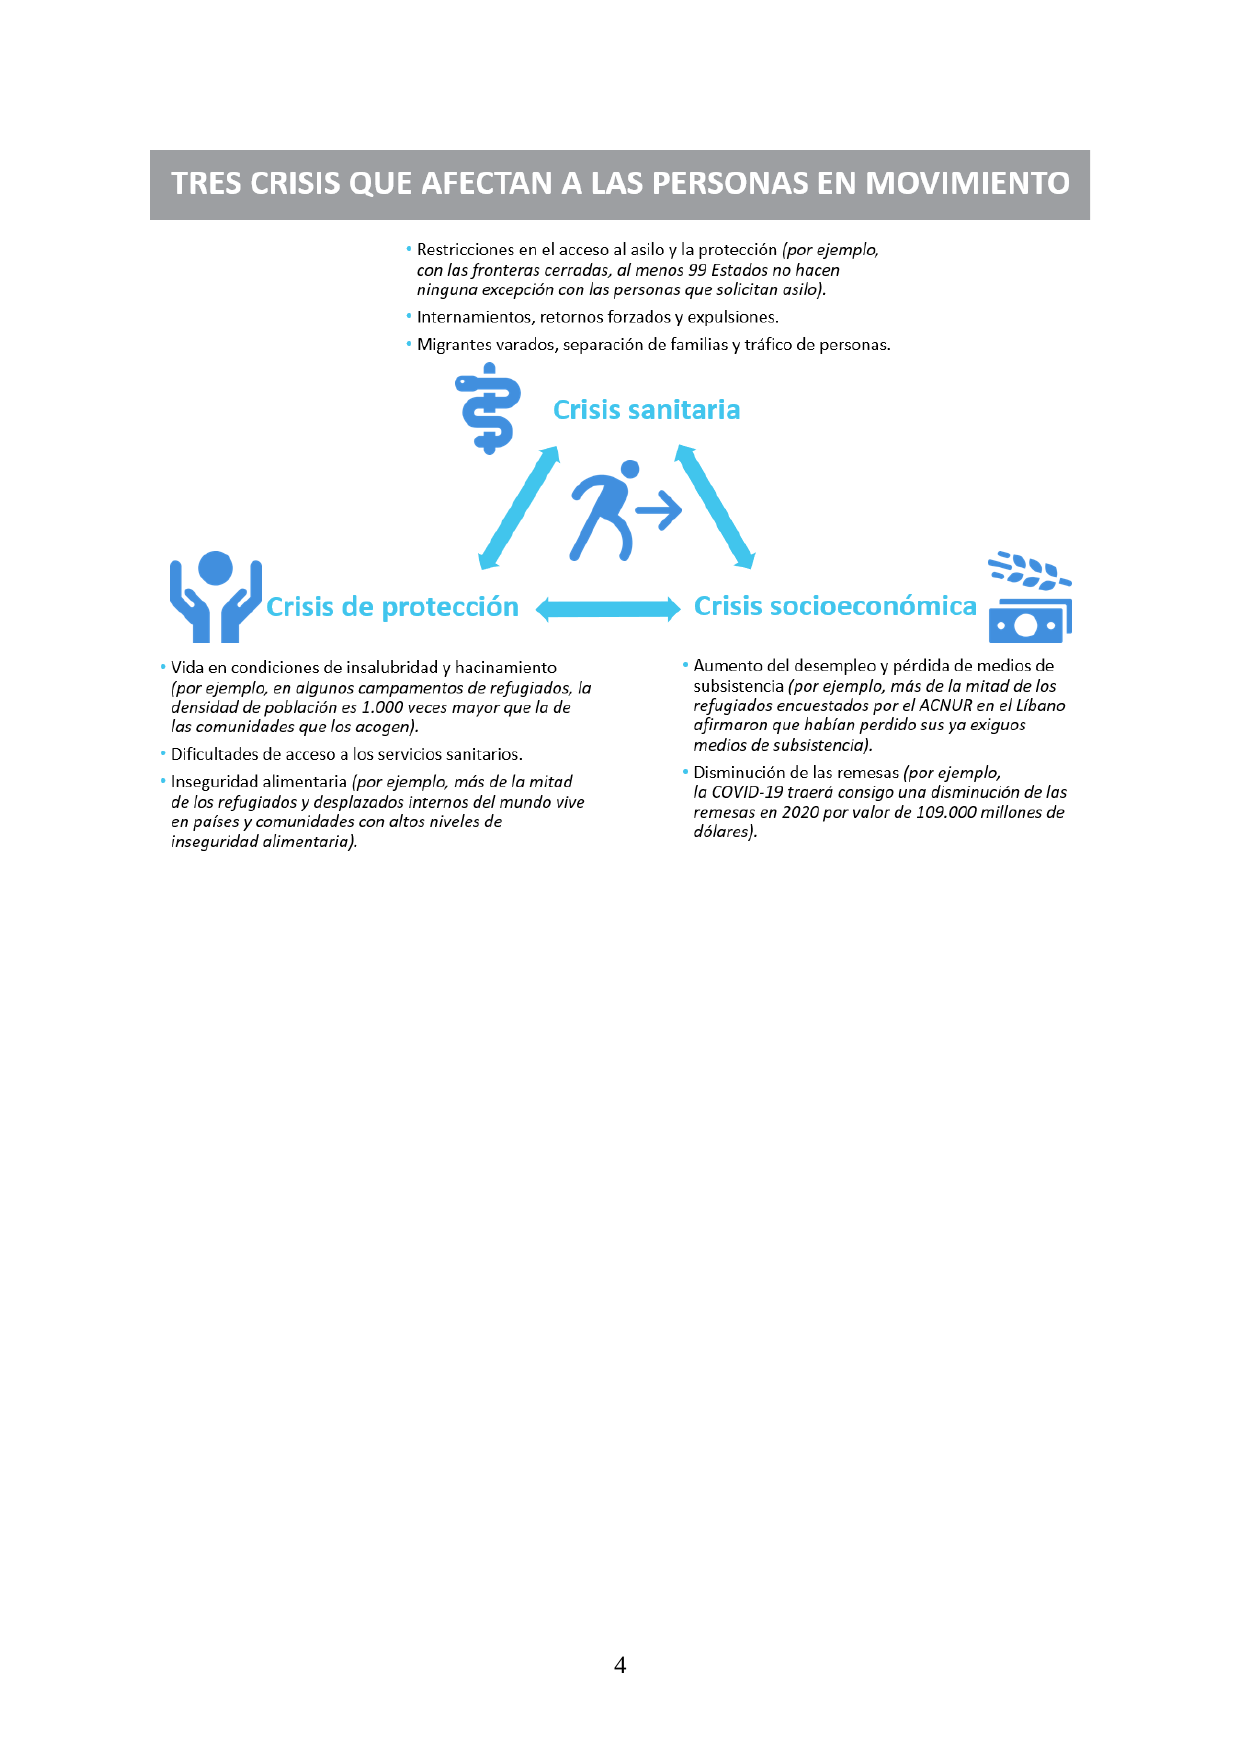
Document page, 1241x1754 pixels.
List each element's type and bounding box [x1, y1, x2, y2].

picture [150, 150, 1091, 856]
